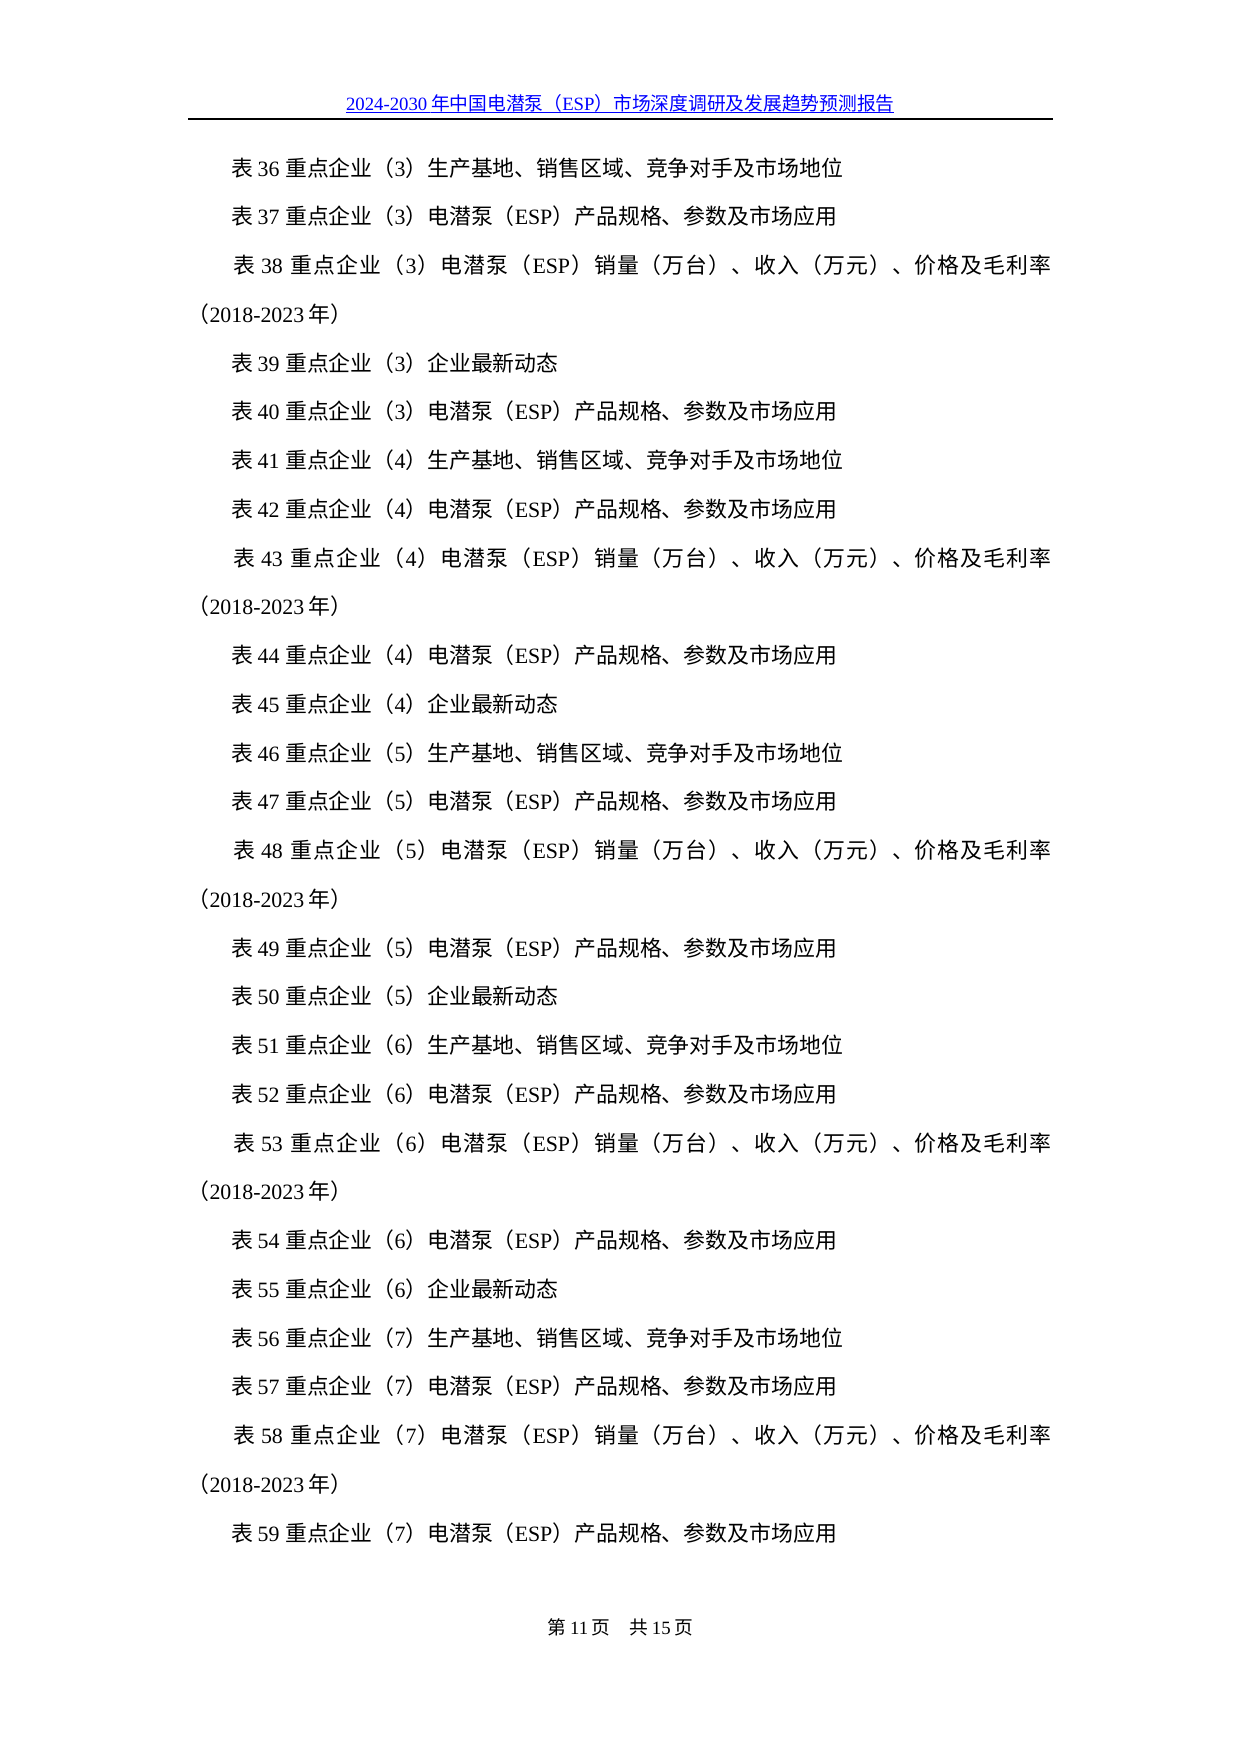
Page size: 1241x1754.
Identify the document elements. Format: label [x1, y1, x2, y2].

text [187, 150, 1053, 1548]
